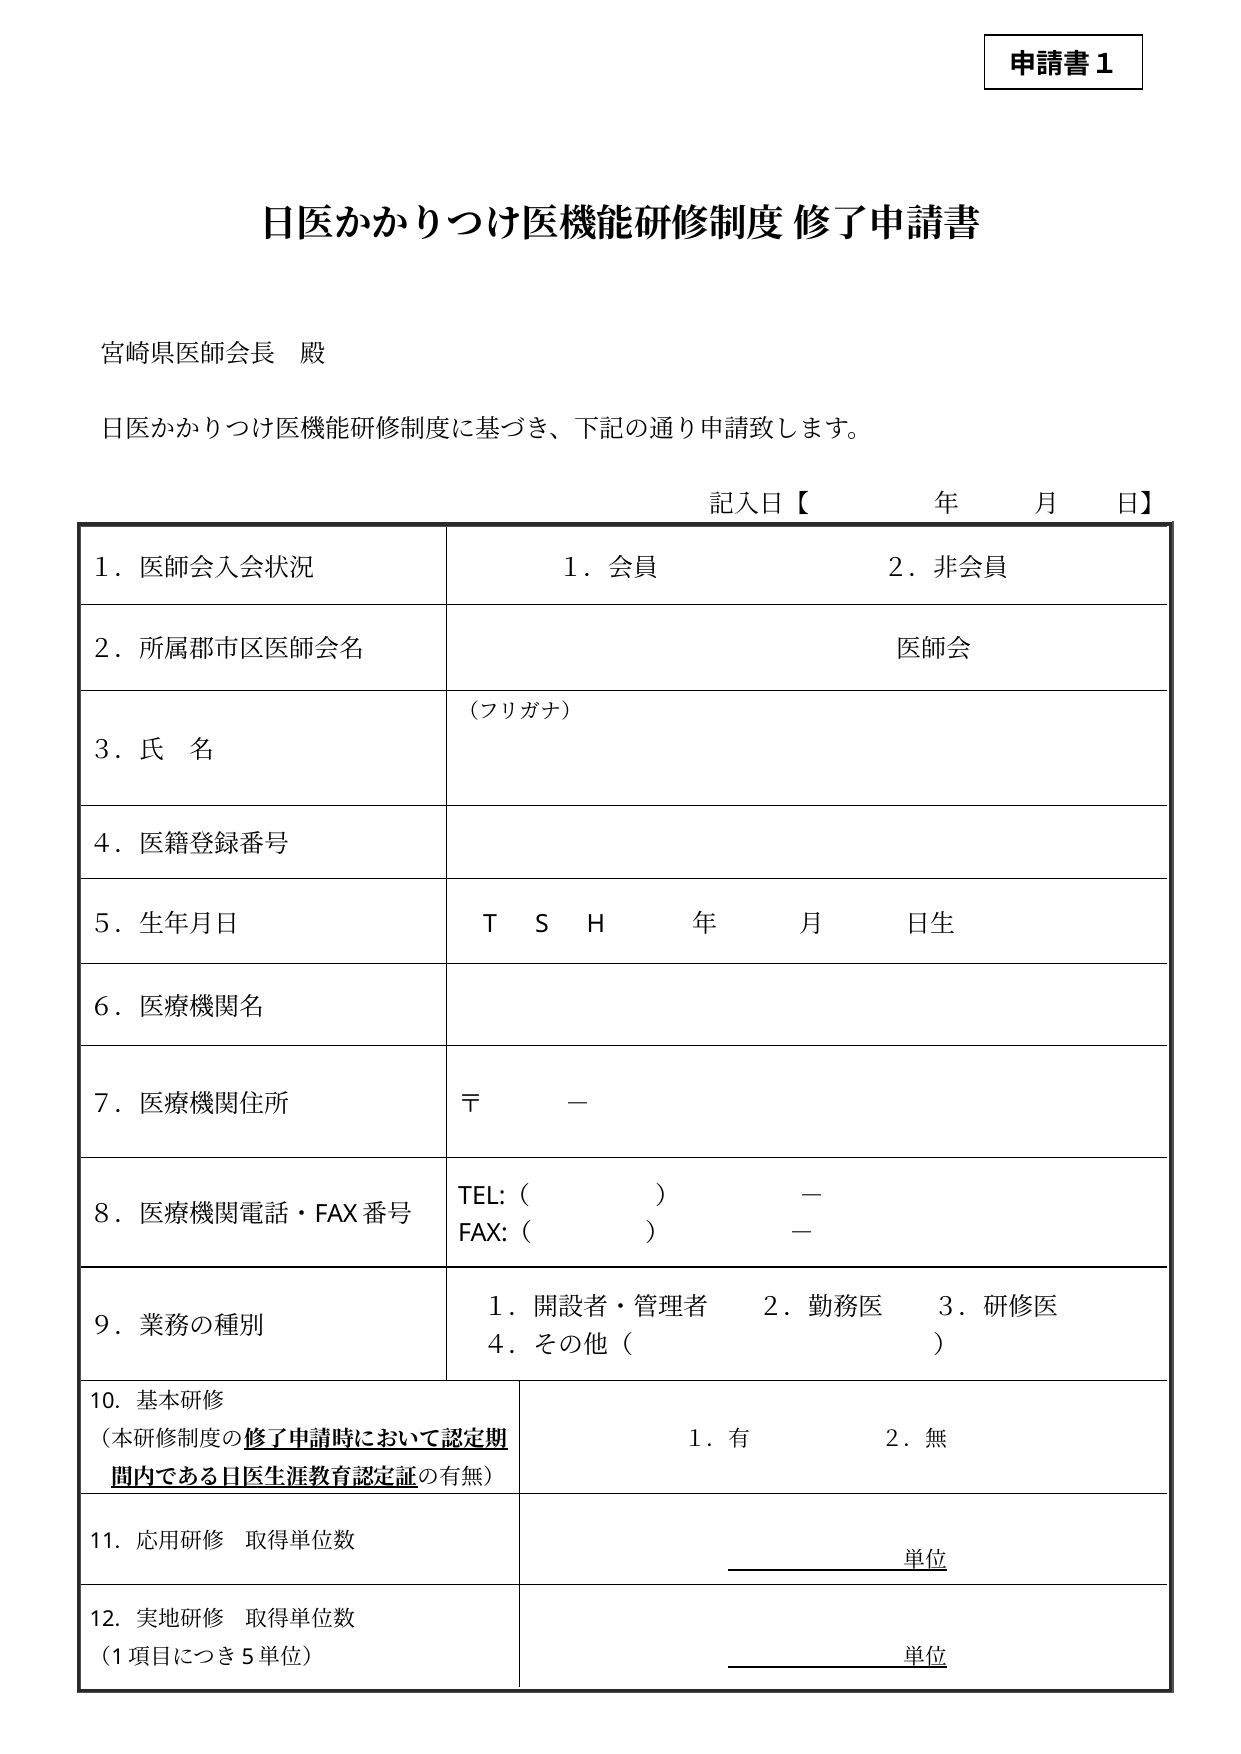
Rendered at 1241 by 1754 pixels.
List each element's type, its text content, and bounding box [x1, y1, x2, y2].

table_cell 11．応用研修 取得単位数 [81, 1494, 519, 1584]
table_cell ２．所属郡市区医師会名 [81, 605, 446, 689]
table_cell 10．基本研修 （本研修制度の修了申請時において認定期間内である日医生涯教育認定証の有無） [81, 1381, 519, 1493]
table_cell ６．医療機関名 [81, 964, 446, 1044]
table_cell 単位 [520, 1585, 1167, 1687]
table_cell 12．実地研修 取得単位数 （1項目につき5単位） [81, 1585, 519, 1687]
table_cell １．有 ２．無 [520, 1381, 1167, 1493]
table_cell ４．医籍登録番号 [81, 806, 446, 878]
table_cell 単位 [520, 1494, 1167, 1584]
text 日医かかりつけ医機能研修制度に基づき、下記の通り申請致します。 [75, 408, 1165, 446]
table_cell （フリガナ） [447, 691, 1167, 804]
table_cell ７．医療機関住所 [81, 1046, 446, 1157]
table_cell T S H 年 月 日生 [447, 879, 1167, 963]
table_cell ８．医療機関電話・FAX番号 [81, 1158, 446, 1266]
table_cell １．開設者・管理者 ２．勤務医 ３．研修医 ４．その他（ ） [447, 1268, 1167, 1380]
table_header １．医師会入会状況 [81, 527, 446, 604]
text 記入日【 年 月 日】 [75, 483, 1165, 521]
table_cell 医師会 [447, 605, 1167, 689]
text 日医かかりつけ医機能研修制度 修了申請書 [75, 183, 1165, 258]
text 宮崎県医師会長 殿 [75, 333, 1165, 371]
table_header １．会員 ２．非会員 [447, 527, 1167, 604]
table_cell ３．氏 名 [81, 691, 446, 804]
table_cell TEL:（ ） － FAX:（ ） － [447, 1158, 1167, 1266]
table_cell [447, 806, 1167, 878]
table_cell [447, 964, 1167, 1044]
table_cell ５．生年月日 [81, 879, 446, 963]
table_cell ９．業務の種別 [81, 1268, 446, 1380]
table_cell 〒 － [447, 1046, 1167, 1157]
